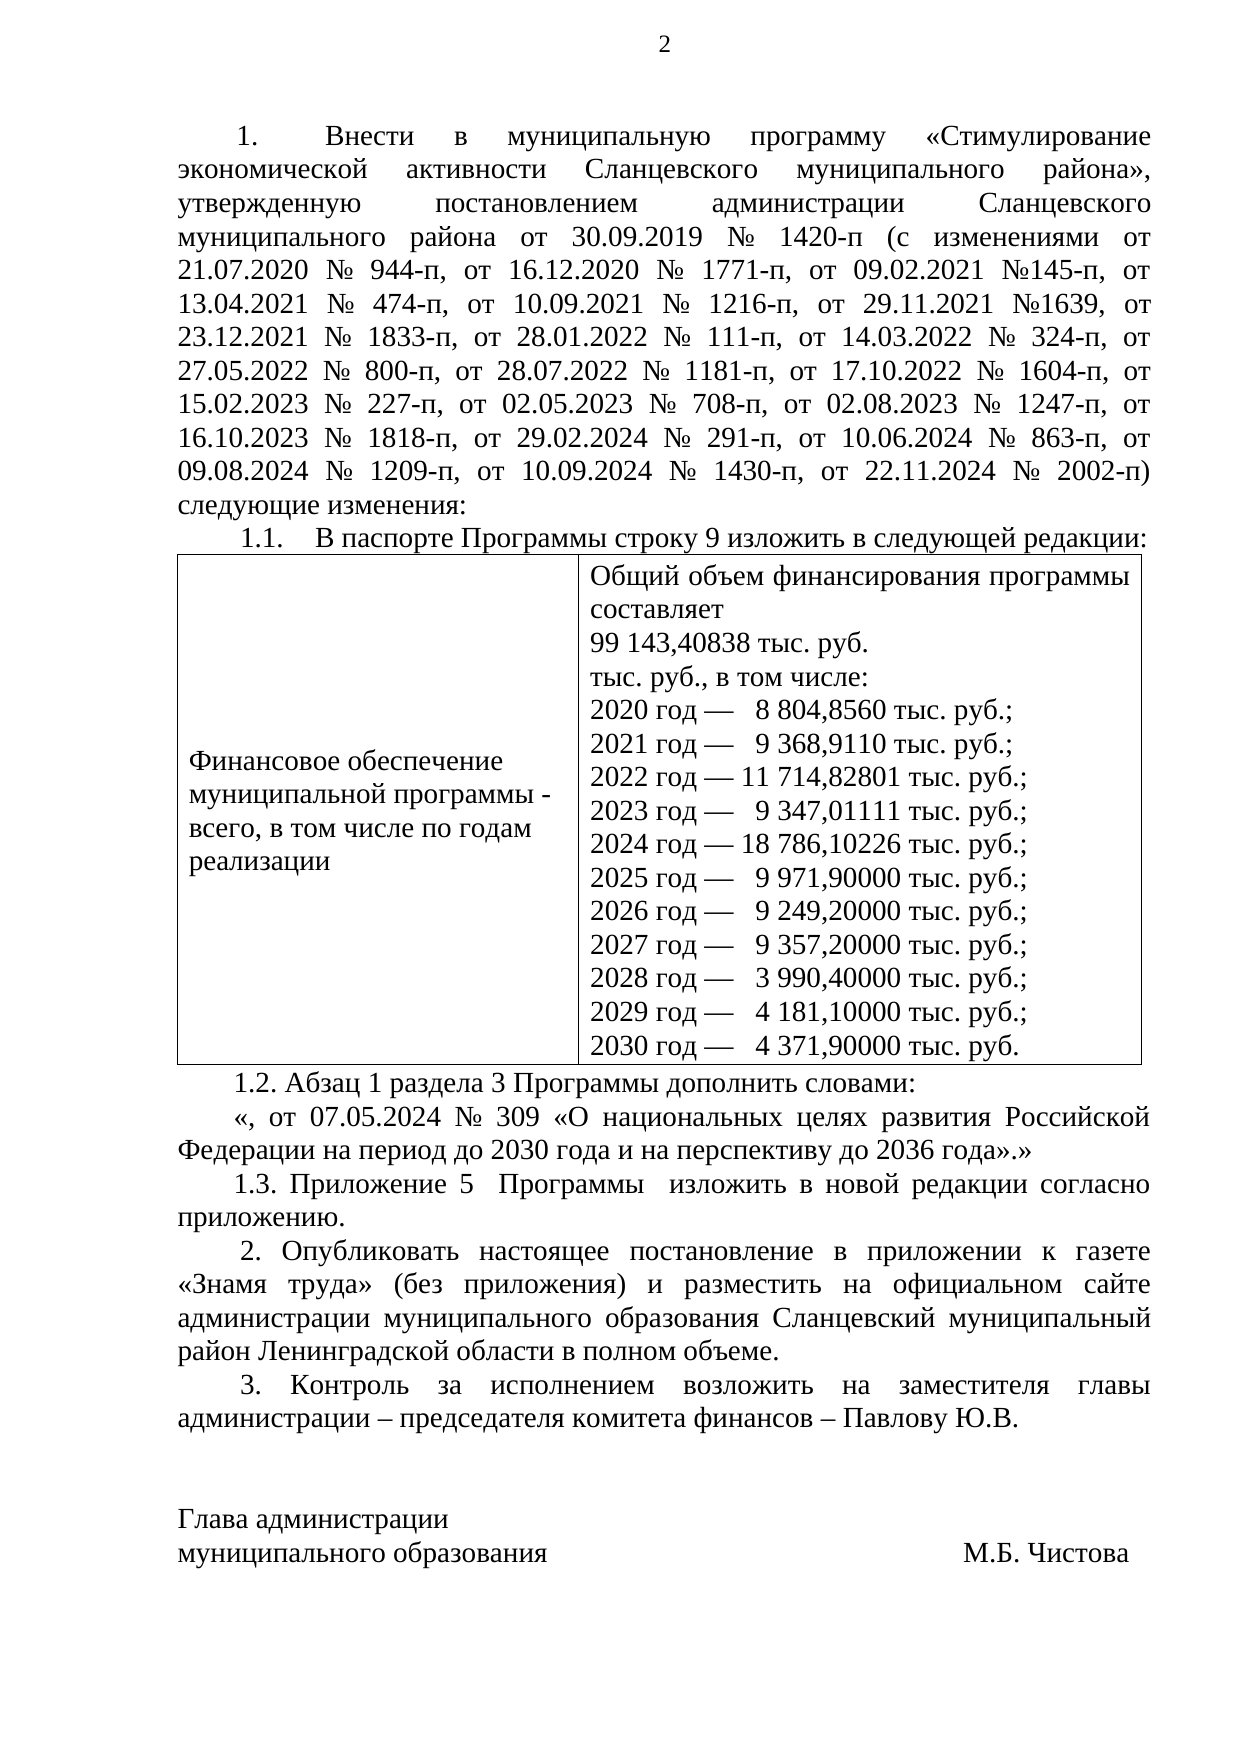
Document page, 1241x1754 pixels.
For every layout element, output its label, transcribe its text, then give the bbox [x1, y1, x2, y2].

text «, от 07.05.2024 № 309 «О национальных целях развития Российской Федерации на период до 2030 года и на перспективу до 2036 года».» [177, 1099, 1152, 1166]
table_header Общий объем финансирования программы составляет 99 143,40838 тыс. руб. тыс. руб., в том числе: 2020 год — 8 804,8560 тыс. руб.; 2021 год — 9 368,9110 тыс. руб.; 2022 год — 11 714,82801 тыс. руб.; 2023 год — 9 347,01111 тыс. руб.; 2024 год — 18 786,10226 тыс. руб.; 2025 год — 9 971,90000 тыс. руб.; 2026 год — 9 249,20000 тыс. руб.; 2027 год — 9 357,20000 тыс. руб.; 2028 год — 3 990,40000 тыс. руб.; 2029 год — 4 181,10000 тыс. руб.; 2030 год — 4 371,90000 тыс. руб. [579, 555, 1141, 1064]
text 1.2. Абзац 1 раздела 3 Программы дополнить словами: [177, 1065, 1152, 1099]
text муниципального образования М.Б. Чистова [177, 1535, 1152, 1568]
text Глава администрации [177, 1501, 1152, 1535]
text 2. Опубликовать настоящее постановление в приложении к газете «Знамя труда» (без приложения) и разместить на официальном сайте администрации муниципального образования Сланцевский муниципальный район Ленинградской области в полном объеме. [177, 1233, 1152, 1367]
list Внести в муниципальную программу «Стимулирование экономической активности Сланцевского муниципального района», утвержденную постановлением администрации Сланцевского муниципального района от 30.09.2019 № 1420-п (с изменениями от 21.07.2020 № 944-п, от 16.12.2020 № 1771-п, от 09.02.2021 №145-п, от 13.04.2021 № 474-п, от 10.09.2021 № 1216-п, от 29.11.2021 №1639, от 23.12.2021 № 1833-п, от 28.01.2022 № 111-п, от 14.03.2022 № 324-п, от 27.05.2022 № 800-п, от 28.07.2022 № 1181-п, от 17.10.2022 № 1604-п, от 15.02.2023 № 227-п, от 02.05.2023 № 708-п, от 02.08.2023 № 1247-п, от 16.10.2023 № 1818-п, от 29.02.2024 № 291-п, от 10.06.2024 № 863-п, от 09.08.2024 № 1209-п, от 10.09.2024 № 1430-п, от 22.11.2024 № 2002-п) следующие изменения: [177, 118, 1152, 521]
table_header Финансовое обеспечение муниципальной программы - всего, в том числе по годам реализации [178, 555, 578, 1064]
text 3. Контроль за исполнением возложить на заместителя главы администрации – председателя комитета финансов – Павлову Ю.В. [177, 1367, 1152, 1434]
list В паспорте Программы строку 9 изложить в следующей редакции: [240, 521, 1152, 554]
text 1.3. Приложение 5 Программы изложить в новой редакции согласно приложению. [177, 1166, 1152, 1233]
